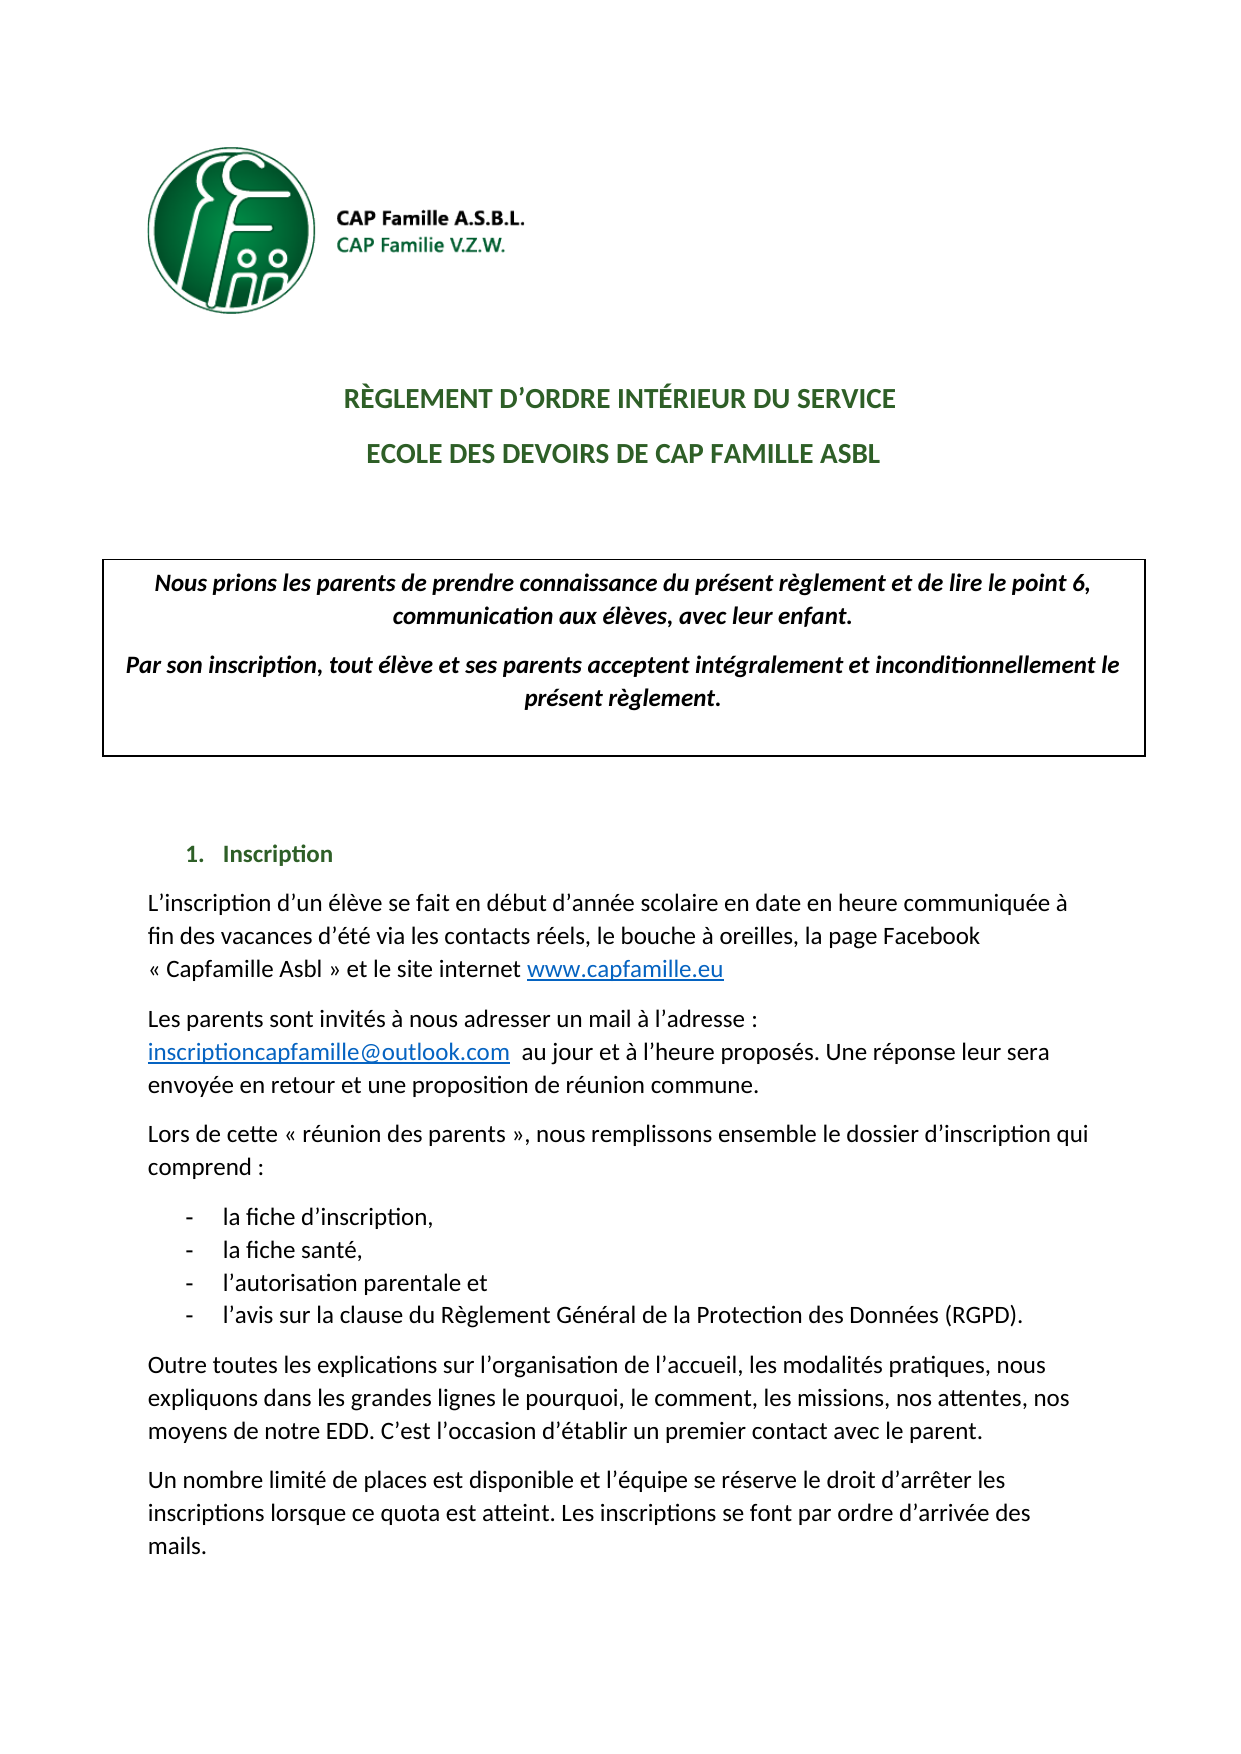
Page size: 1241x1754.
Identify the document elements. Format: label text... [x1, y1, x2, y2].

list l’autorisation parentale et [185, 1267, 1093, 1297]
text RÈGLEMENT D’ORDRE INTÉRIEUR DU SERVICE [148, 380, 1093, 415]
text Outre toutes les explications sur l’organisation de l’accueil, les modalités pratiques, nous expliquons dans les grandes lignes le pourquoi, le comment, les missions, nos attentes, nos moyens de notre EDD. C’est l’occasion d’établir un premier contact avec le parent. [148, 1349, 1093, 1446]
list la fiche d’inscription, [185, 1201, 1093, 1231]
list Inscription [185, 838, 1093, 868]
text Lors de cette « réunion des parents », nous remplissons ensemble le dossier d’inscription qui comprend : [148, 1118, 1093, 1182]
text L’inscription d’un élève se fait en début d’année scolaire en date en heure communiquée à fin des vacances d’été via les contacts réels, le bouche à oreilles, la page Facebook « Capfamille Asbl » et le site internet www.capfamille.eu [148, 888, 1093, 984]
text ECOLE DES DEVOIRS DE CAP FAMILLE ASBL [148, 435, 1093, 471]
list la fiche santé, [185, 1234, 1093, 1264]
text Les parents sont invités à nous adresser un mail à l’adresse : inscriptioncapfamille@outlook.com au jour et à l’heure proposés. Une réponse leur sera envoyée en retour et une proposition de réunion commune. [148, 1003, 1093, 1099]
picture [147, 147, 525, 314]
text Un nombre limité de places est disponible et l’équipe se réserve le droit d’arrêter les inscriptions lorsque ce quota est atteint. Les inscriptions se font par ordre d’arrivée des mails. [148, 1465, 1093, 1561]
list l’avis sur la clause du Règlement Général de la Protection des Données (RGPD). [185, 1300, 1093, 1330]
